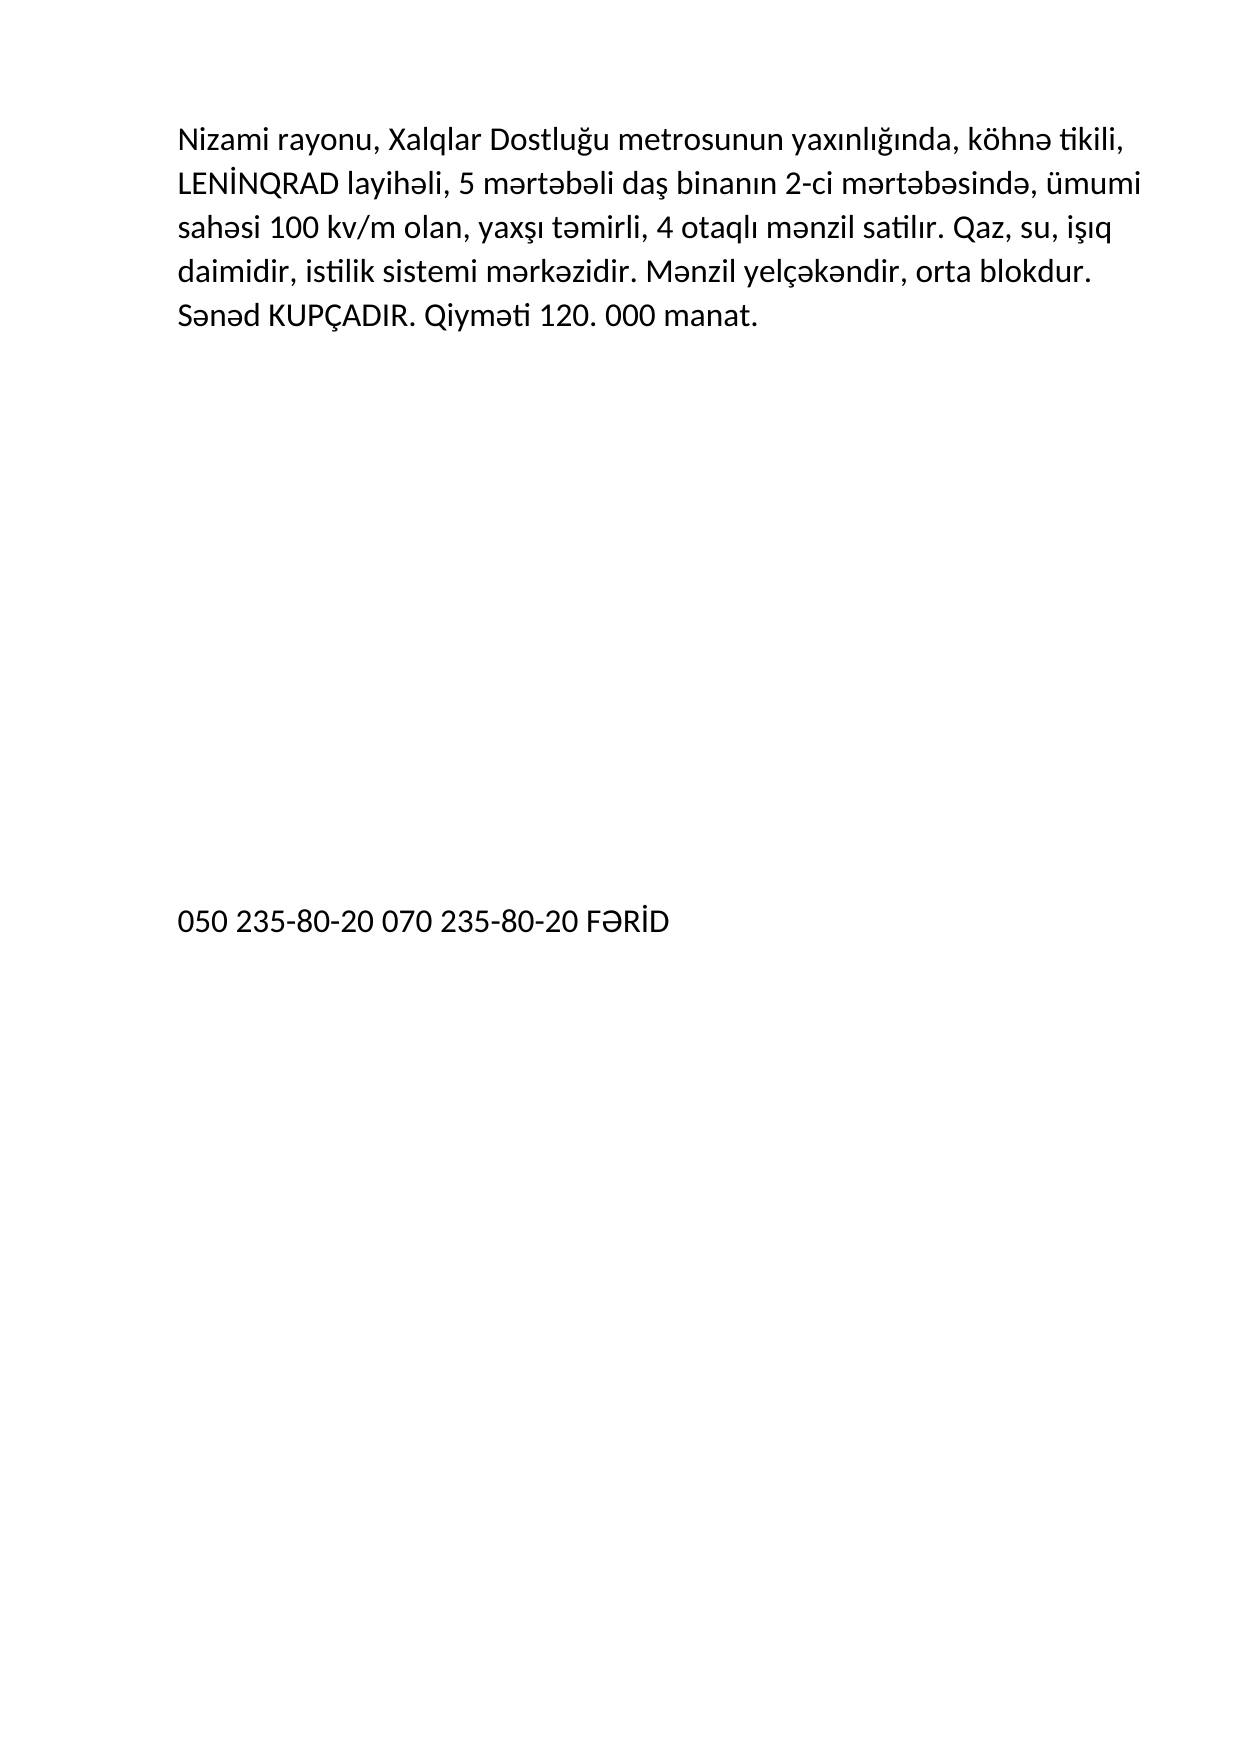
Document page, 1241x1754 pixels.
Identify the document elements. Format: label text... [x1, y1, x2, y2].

text 050 235-80-20 070 235-80-20 FƏRİD [177, 900, 1152, 941]
text Nizami rayonu, Xalqlar Dostluğu metrosunun yaxınlığında, köhnə tikili, LENİNQRAD layihəli, 5 mərtəbəli daş binanın 2-ci mərtəbəsində, ümumi sahəsi 100 kv/m olan, yaxşı təmirli, 4 otaqlı mənzil satilır. Qaz, su, işıq daimidir, istilik sistemi mərkəzidir. Mənzil yelçəkəndir, orta blokdur. Sənəd KUPÇADIR. Qiyməti 120. 000 manat. [177, 118, 1152, 335]
